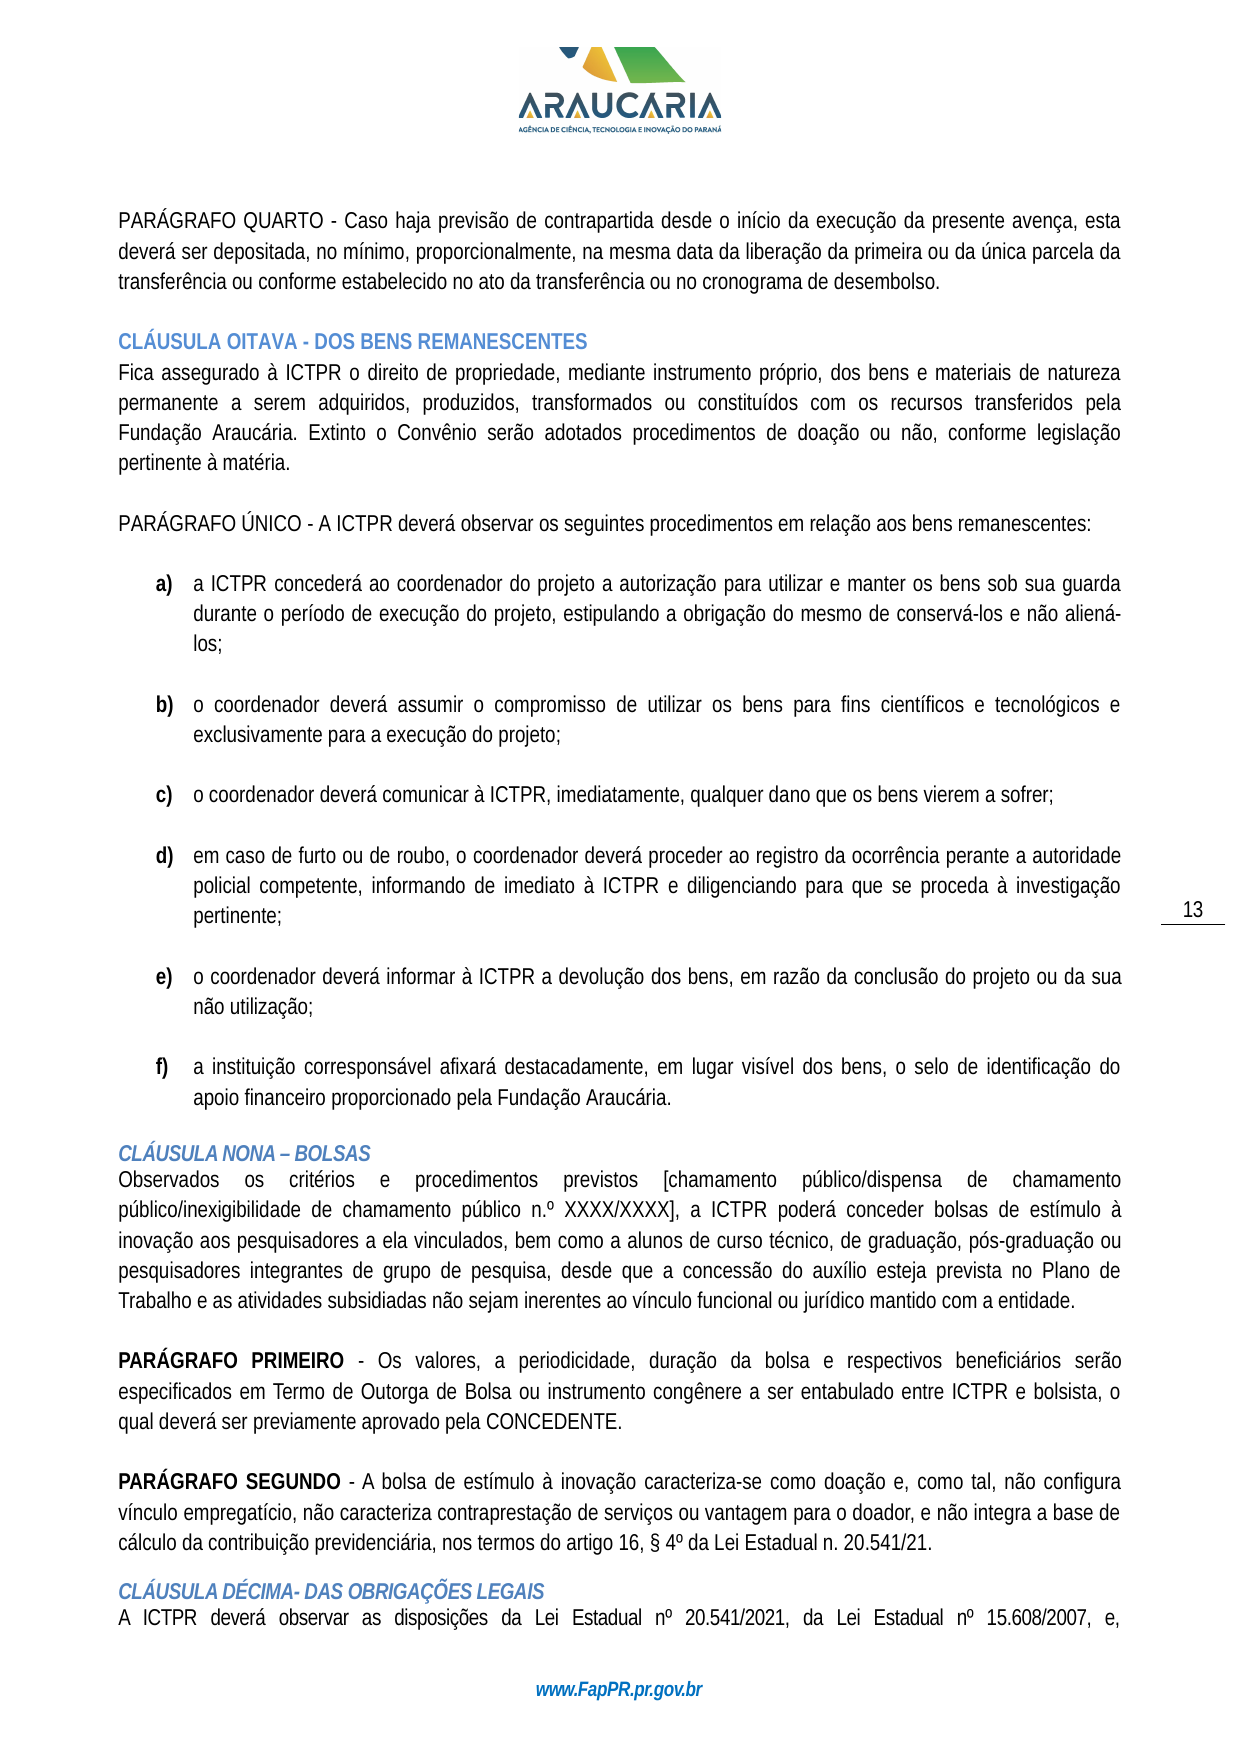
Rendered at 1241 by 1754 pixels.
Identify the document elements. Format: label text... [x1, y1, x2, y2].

text Observados os critérios e procedimentos previstos [chamamento público/dispensa de chamamento público/inexigibilidade de chamamento público n.º XXXX/XXXX], a ICTPR poderá conceder bolsas de estímulo à inovação aos pesquisadores a ela vinculados, bem como a alunos de curso técnico, de graduação, pós-graduação ou pesquisadores integrantes de grupo de pesquisa, desde que a concessão do auxílio esteja prevista no Plano de Trabalho e as atividades subsidiadas não sejam inerentes ao vínculo funcional ou jurídico mantido com a entidade. [118, 1166, 1122, 1313]
text PARÁGRAFO QUARTO - Caso haja previsão de contrapartida desde o início da execução da presente avença, esta deverá ser depositada, no mínimo, proporcionalmente, na mesma data da liberação da primeira ou da única parcela da transferência ou conforme estabelecido no ato da transferência ou no cronograma de desembolso. [118, 207, 1122, 294]
list o coordenador deverá comunicar à ICTPR, imediatamente, qualquer dano que os bens vierem a sofrer; [156, 781, 1122, 808]
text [118, 1604, 1122, 1630]
text PARÁGRAFO ÚNICO - A ICTPR deverá observar os seguintes procedimentos em relação aos bens remanescentes: [118, 509, 1122, 536]
list o coordenador deverá assumir o compromisso de utilizar os bens para fins científicos e tecnológicos e exclusivamente para a execução do projeto; [156, 691, 1122, 747]
subtitle CLÁUSULA DÉCIMA- DAS OBRIGAÇÕES LEGAIS [118, 1581, 1122, 1604]
subtitle CLÁUSULA NONA – BOLSAS [118, 1144, 1122, 1166]
text PARÁGRAFO PRIMEIRO - Os valores, a periodicidade, duração da bolsa e respectivos beneficiários serão especificados em Termo de Outorga de Bolsa ou instrumento congênere a ser entabulado entre ICTPR e bolsista, o qual deverá ser previamente aprovado pela CONCEDENTE. [118, 1347, 1122, 1434]
list a instituição corresponsável afixará destacadamente, em lugar visível dos bens, o selo de identificação do apoio financeiro proporcionado pela Fundação Araucária. [156, 1053, 1122, 1110]
text CLÁUSULA OITAVA - DOS BENS REMANESCENTES [118, 328, 1122, 354]
text Fica assegurado à ICTPR o direito de propriedade, mediante instrumento próprio, dos bens e materiais de natureza permanente a serem adquiridos, produzidos, transformados ou constituídos com os recursos transferidos pela Fundação Araucária. Extinto o Convênio serão adotados procedimentos de doação ou não, conforme legislação pertinente à matéria. [118, 358, 1122, 475]
picture [518, 47, 722, 134]
list a ICTPR concederá ao coordenador do projeto a autorização para utilizar e manter os bens sob sua guarda durante o período de execução do projeto, estipulando a obrigação do mesmo de conservá-los e não aliená-los; [156, 570, 1122, 657]
list em caso de furto ou de roubo, o coordenador deverá proceder ao registro da ocorrência perante a autoridade policial competente, informando de imediato à ICTPR e diligenciando para que se proceda à investigação pertinente; [156, 842, 1122, 928]
list o coordenador deverá informar à ICTPR a devolução dos bens, em razão da conclusão do projeto ou da sua não utilização; [156, 963, 1122, 1019]
text PARÁGRAFO SEGUNDO - A bolsa de estímulo à inovação caracteriza-se como doação e, como tal, não configura vínculo empregatício, não caracteriza contraprestação de serviços ou vantagem para o doador, e não integra a base de cálculo da contribuição previdenciária, nos termos do artigo 16, § 4º da Lei Estadual n. 20.541/21. [118, 1468, 1122, 1555]
